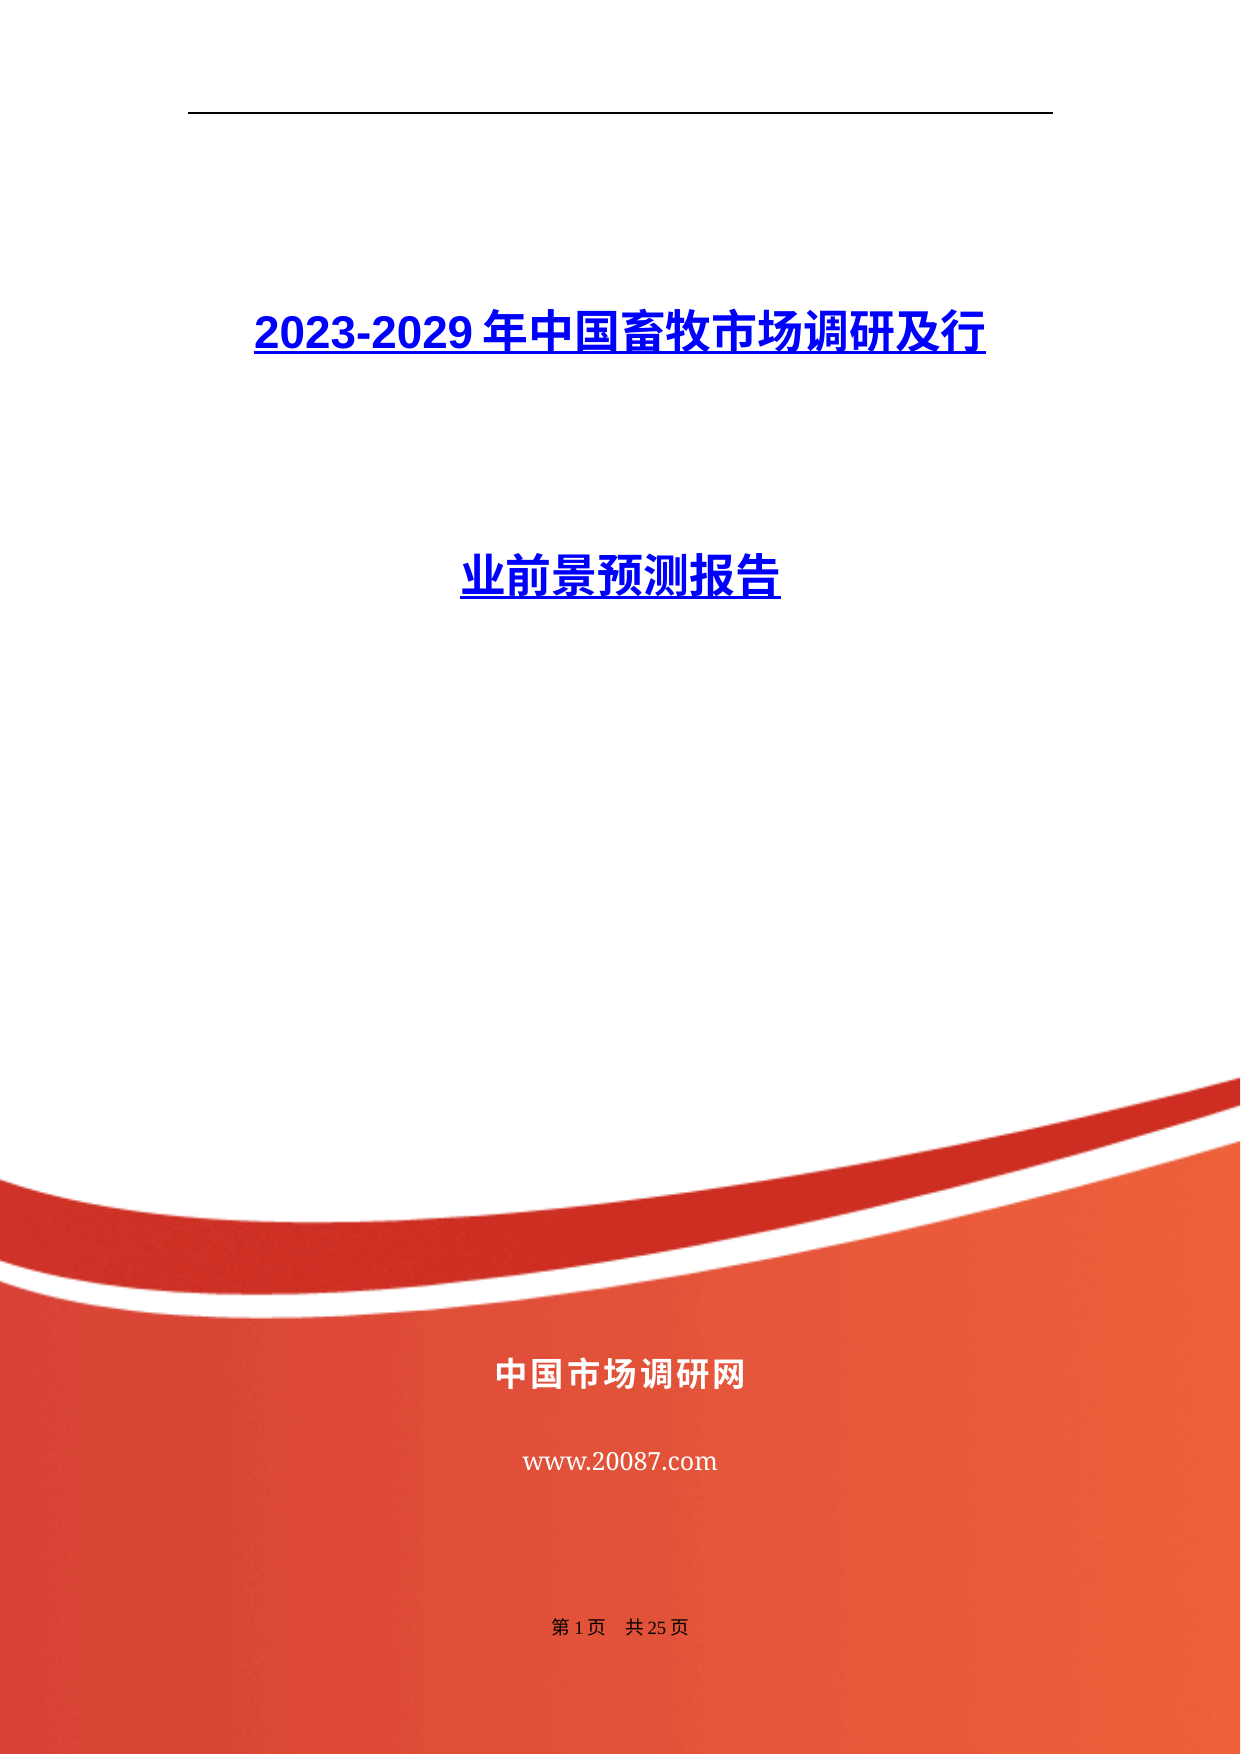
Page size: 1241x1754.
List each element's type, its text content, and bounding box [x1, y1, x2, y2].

text www.20087.com [187, 1428, 1053, 1493]
picture [0, 1006, 1241, 1754]
subtitle 中国市场调研网 [187, 1339, 1053, 1404]
table_header 2023-2029年中国畜牧市场调研及行业前景预测报告 [188, 207, 1053, 773]
